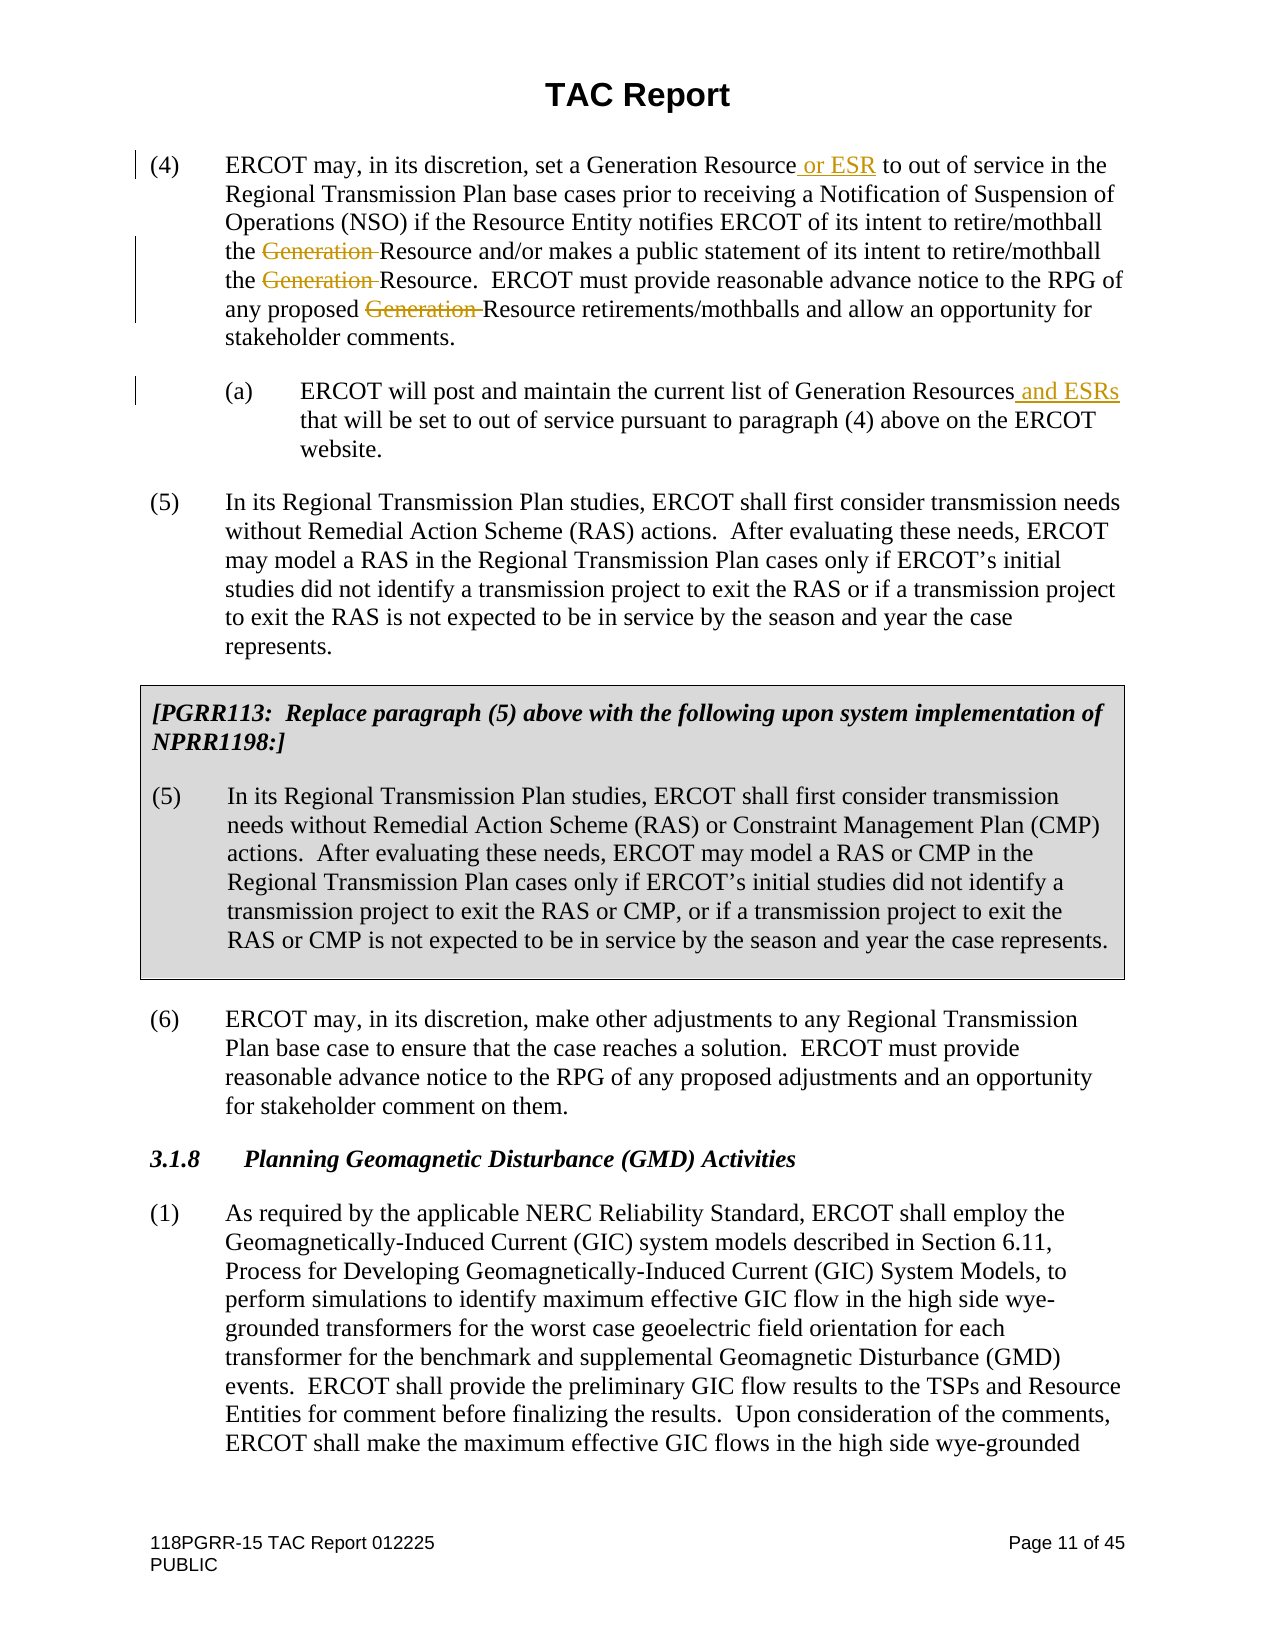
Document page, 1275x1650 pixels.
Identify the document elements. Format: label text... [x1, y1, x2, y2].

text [150, 1198, 1125, 1457]
text (4) ERCOT may, in its discretion, set a Generation Resource to out of service in the Regional Transmission Plan base cases prior to receiving a Notification of Suspension of Operations (NSO) if the Resource Entity notifies ERCOT of its intent to retire/mothball the Resource and/or makes a public statement of its intent to retire/mothball the Resource. ERCOT must provide reasonable advance notice to the RPG of any proposed Resource retirements/mothballs and allow an opportunity for stakeholder comments. [150, 150, 1125, 351]
text 3.1.8 Planning Geomagnetic Disturbance (GMD) Activities [150, 1144, 1125, 1173]
table_header [PGRR113: Replace paragraph (5) above with the following upon system implementation of NPRR1198:] (5) In its Regional Transmission Plan studies, ERCOT shall first consider transmission needs without Remedial Action Scheme (RAS) or Constraint Management Plan (CMP) actions. After evaluating these needs, ERCOT may model a RAS or CMP in the Regional Transmission Plan cases only if ERCOT’s initial studies did not identify a transmission project to exit the RAS or CMP, or if a transmission project to exit the RAS or CMP is not expected to be in service by the season and year the case represents. [141, 686, 1124, 978]
text (5) In its Regional Transmission Plan studies, ERCOT shall first consider transmission needs without Remedial Action Scheme (RAS) actions. After evaluating these needs, ERCOT may model a RAS in the Regional Transmission Plan cases only if ERCOT’s initial studies did not identify a transmission project to exit the RAS or if a transmission project to exit the RAS is not expected to be in service by the season and year the case represents. [150, 487, 1125, 660]
text (6) ERCOT may, in its discretion, make other adjustments to any Regional Transmission Plan base case to ensure that the case reaches a solution. ERCOT must provide reasonable advance notice to the RPG of any proposed adjustments and an opportunity for stakeholder comment on them. [150, 1004, 1125, 1119]
text (a) ERCOT will post and maintain the current list of Generation Resources that will be set to out of service pursuant to paragraph (4) above on the ERCOT website. [225, 376, 1125, 462]
